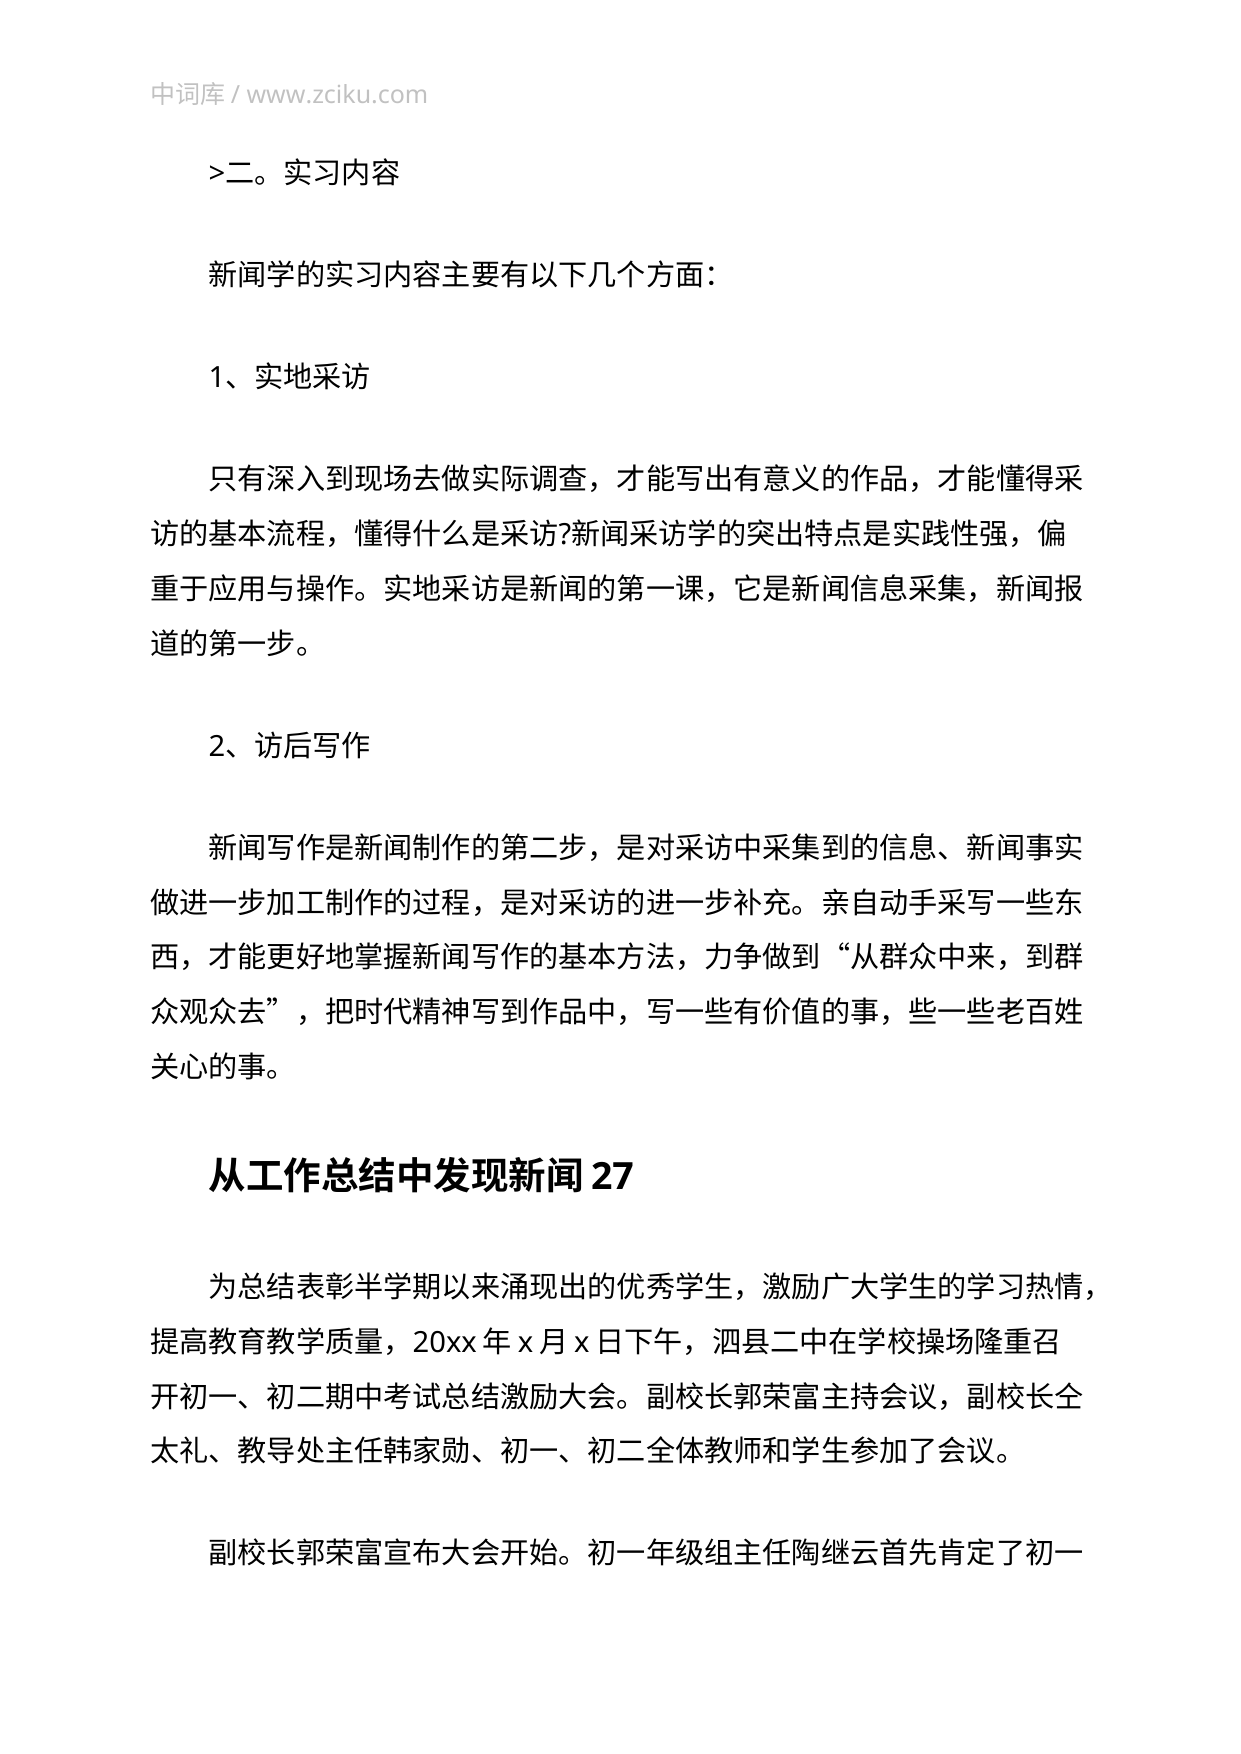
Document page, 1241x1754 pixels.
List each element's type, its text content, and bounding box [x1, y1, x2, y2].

text >二。实习内容 [150, 150, 1090, 192]
text 从工作总结中发现新闻27 [150, 1146, 1090, 1200]
text 1、实地采访 [150, 354, 1090, 396]
text 2、访后写作 [150, 722, 1090, 765]
text 新闻写作是新闻制作的第二步，是对采访中采集到的信息、新闻事实做进一步加工制作的过程，是对采访的进一步补充。亲自动手采写一些东西，才能更好地掌握新闻写作的基本方法，力争做到“从群众中来，到群众观众去”，把时代精神写到作品中，写一些有价值的事，些一些老百姓关心的事。 [150, 824, 1090, 1086]
text 新闻学的实习内容主要有以下几个方面： [150, 252, 1090, 294]
text 只有深入到现场去做实际调查，才能写出有意义的作品，才能懂得采访的基本流程，懂得什么是采访?新闻采访学的突出特点是实践性强，偏重于应用与操作。实地采访是新闻的第一课，它是新闻信息采集，新闻报道的第一步。 [150, 456, 1090, 663]
text 为总结表彰半学期以来涌现出的优秀学生，激励广大学生的学习热情，提高教育教学质量，20xx年x月x日下午，泗县二中在学校操场隆重召开初一、初二期中考试总结激励大会。副校长郭荣富主持会议，副校长仝太礼、教导处主任韩家勋、初一、初二全体教师和学生参加了会议。 [150, 1263, 1090, 1470]
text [150, 1530, 1090, 1572]
